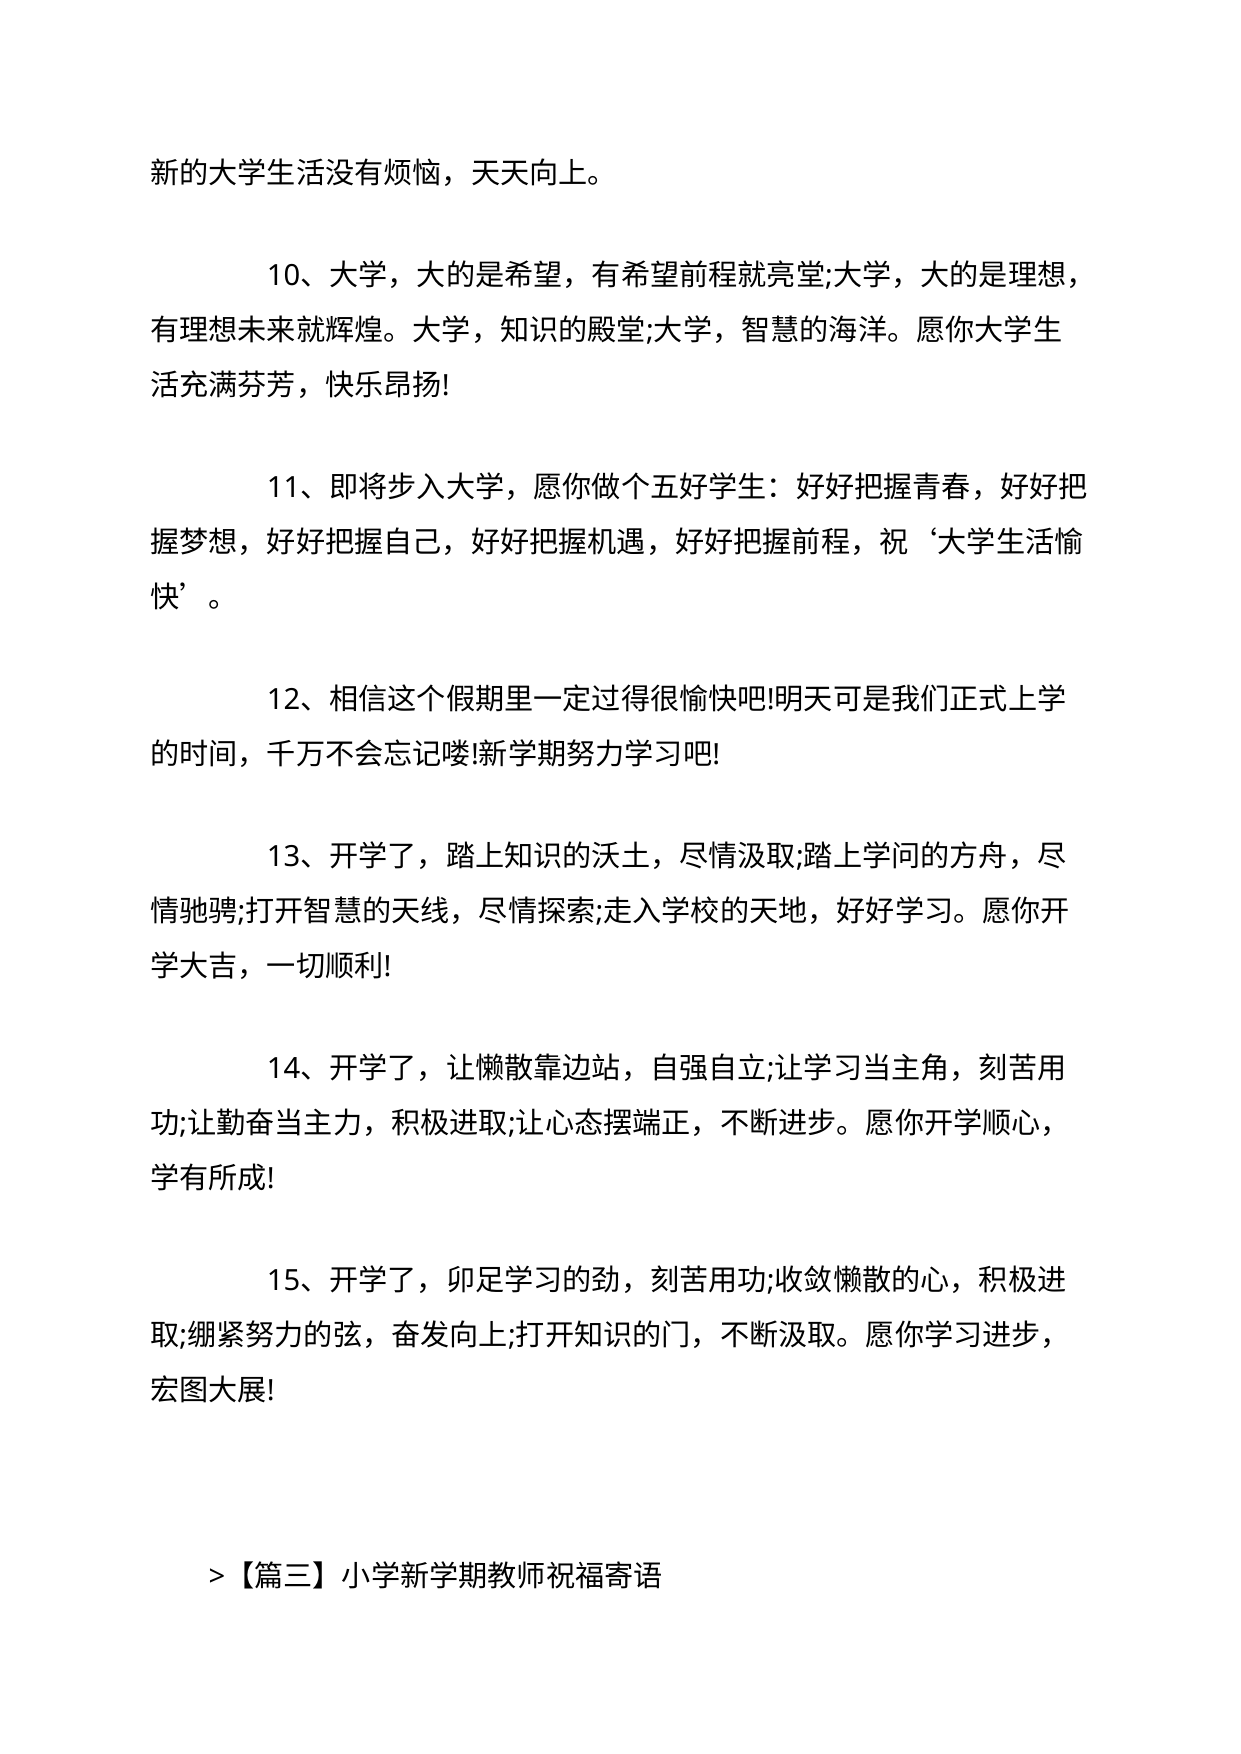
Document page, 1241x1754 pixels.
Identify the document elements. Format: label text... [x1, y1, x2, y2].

text 15、开学了，卯足学习的劲，刻苦用功;收敛懒散的心，积极进取;绷紧努力的弦，奋发向上;打开知识的门，不断汲取。愿你学习进步，宏图大展! [150, 1256, 1090, 1409]
text 13、开学了，踏上知识的沃土，尽情汲取;踏上学问的方舟，尽情驰骋;打开智慧的天线，尽情探索;走入学校的天地，好好学习。愿你开学大吉，一切顺利! [150, 832, 1090, 985]
text 14、开学了，让懒散靠边站，自强自立;让学习当主角，刻苦用功;让勤奋当主力，积极进取;让心态摆端正，不断进步。愿你开学顺心，学有所成! [150, 1044, 1090, 1197]
text 10、大学，大的是希望，有希望前程就亮堂;大学，大的是理想，有理想未来就辉煌。大学，知识的殿堂;大学，智慧的海洋。愿你大学生活充满芬芳，快乐昂扬! [150, 252, 1090, 404]
text >【篇三】小学新学期教师祝福寄语 [150, 1552, 1090, 1595]
text 11、即将步入大学，愿你做个五好学生：好好把握青春，好好把握梦想，好好把握自己，好好把握机遇，好好把握前程，祝‘大学生活愉快’。 [150, 464, 1090, 616]
text 12、相信这个假期里一定过得很愉快吧!明天可是我们正式上学的时间，千万不会忘记喽!新学期努力学习吧! [150, 675, 1090, 773]
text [150, 150, 1090, 192]
